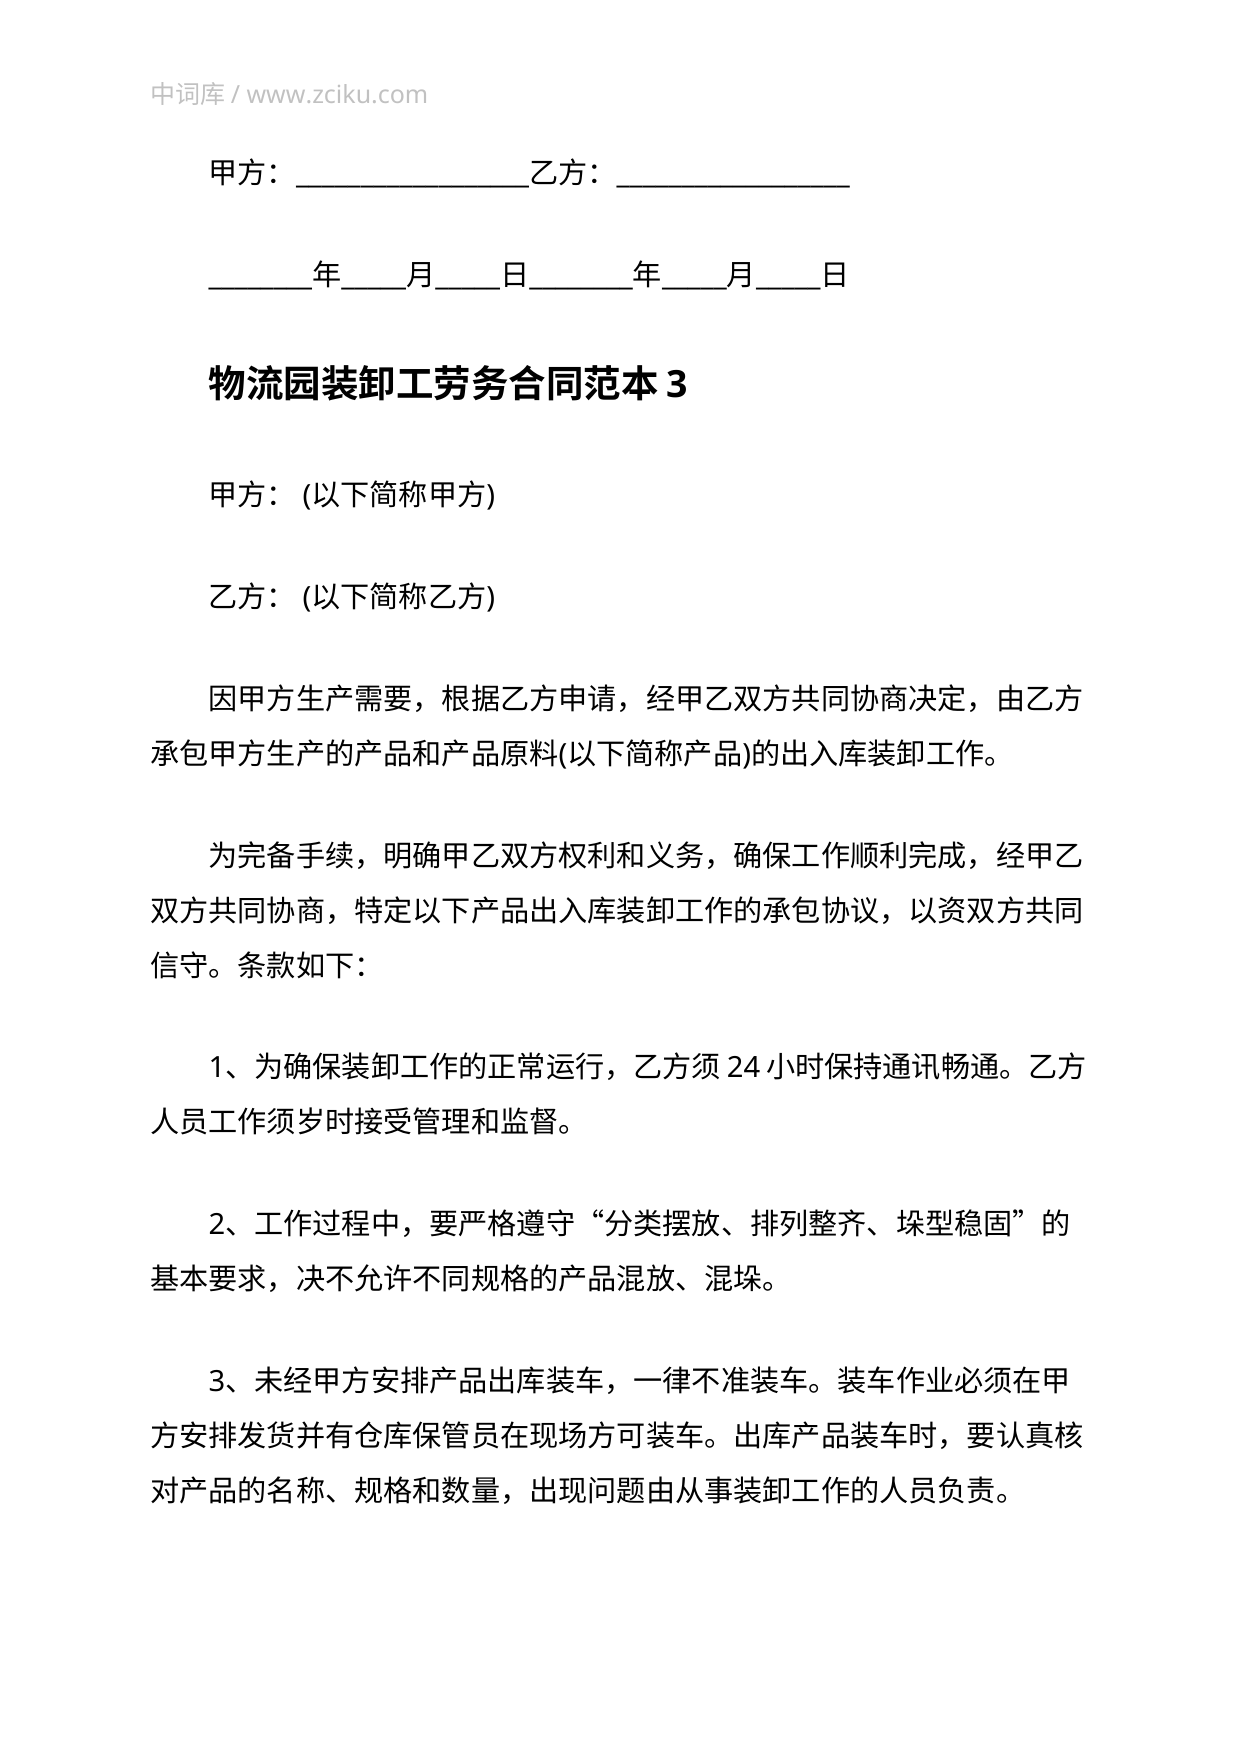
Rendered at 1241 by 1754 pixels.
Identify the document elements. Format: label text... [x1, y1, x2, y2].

text 甲方： (以下简称甲方) [150, 472, 1090, 514]
text 3、未经甲方安排产品出库装车，一律不准装车。装车作业必须在甲方安排发货并有仓库保管员在现场方可装车。出库产品装车时，要认真核对产品的名称、规格和数量，出现问题由从事装卸工作的人员负责。 [150, 1357, 1090, 1510]
text 因甲方生产需要，根据乙方申请，经甲乙双方共同协商决定，由乙方承包甲方生产的产品和产品原料(以下简称产品)的出入库装卸工作。 [150, 676, 1090, 773]
text 为完备手续，明确甲乙双方权利和义务，确保工作顺利完成，经甲乙双方共同协商，特定以下产品出入库装卸工作的承包协议，以资双方共同信守。条款如下： [150, 832, 1090, 984]
text 甲方：__________________乙方：__________________ [150, 150, 1090, 192]
text 1、为确保装卸工作的正常运行，乙方须24小时保持通讯畅通。乙方 人员工作须岁时接受管理和监督。 [150, 1044, 1090, 1141]
text 2、工作过程中，要严格遵守“分类摆放、排列整齐、垛型稳固”的基本要求，决不允许不同规格的产品混放、混垛。 [150, 1201, 1090, 1298]
text 物流园装卸工劳务合同范本3 [150, 354, 1090, 408]
text 乙方： (以下简称乙方) [150, 573, 1090, 616]
text ________年_____月_____日________年_____月_____日 [150, 252, 1090, 294]
